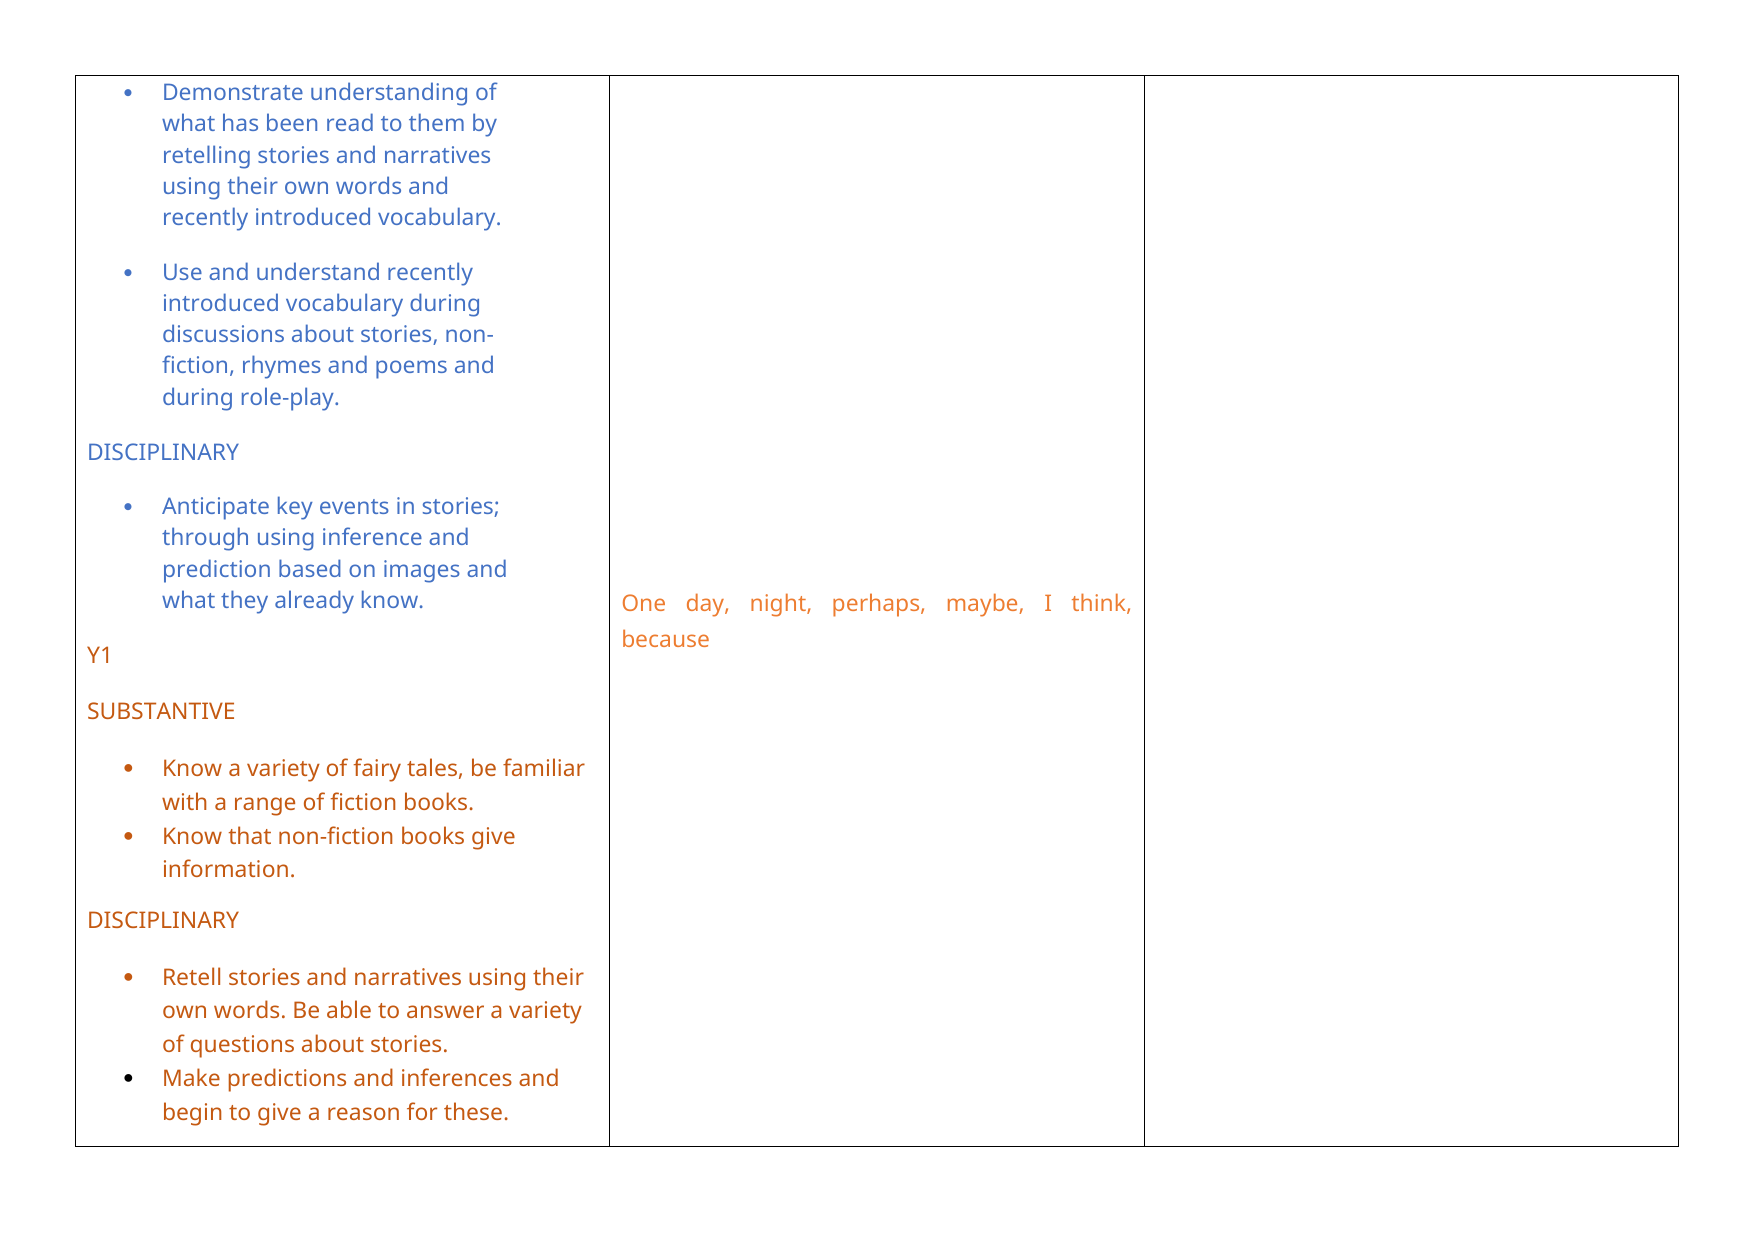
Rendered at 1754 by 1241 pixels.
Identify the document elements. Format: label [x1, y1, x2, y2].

table_cell [1145, 76, 1678, 1146]
table_cell [610, 76, 1144, 1146]
table_cell [76, 76, 609, 1146]
